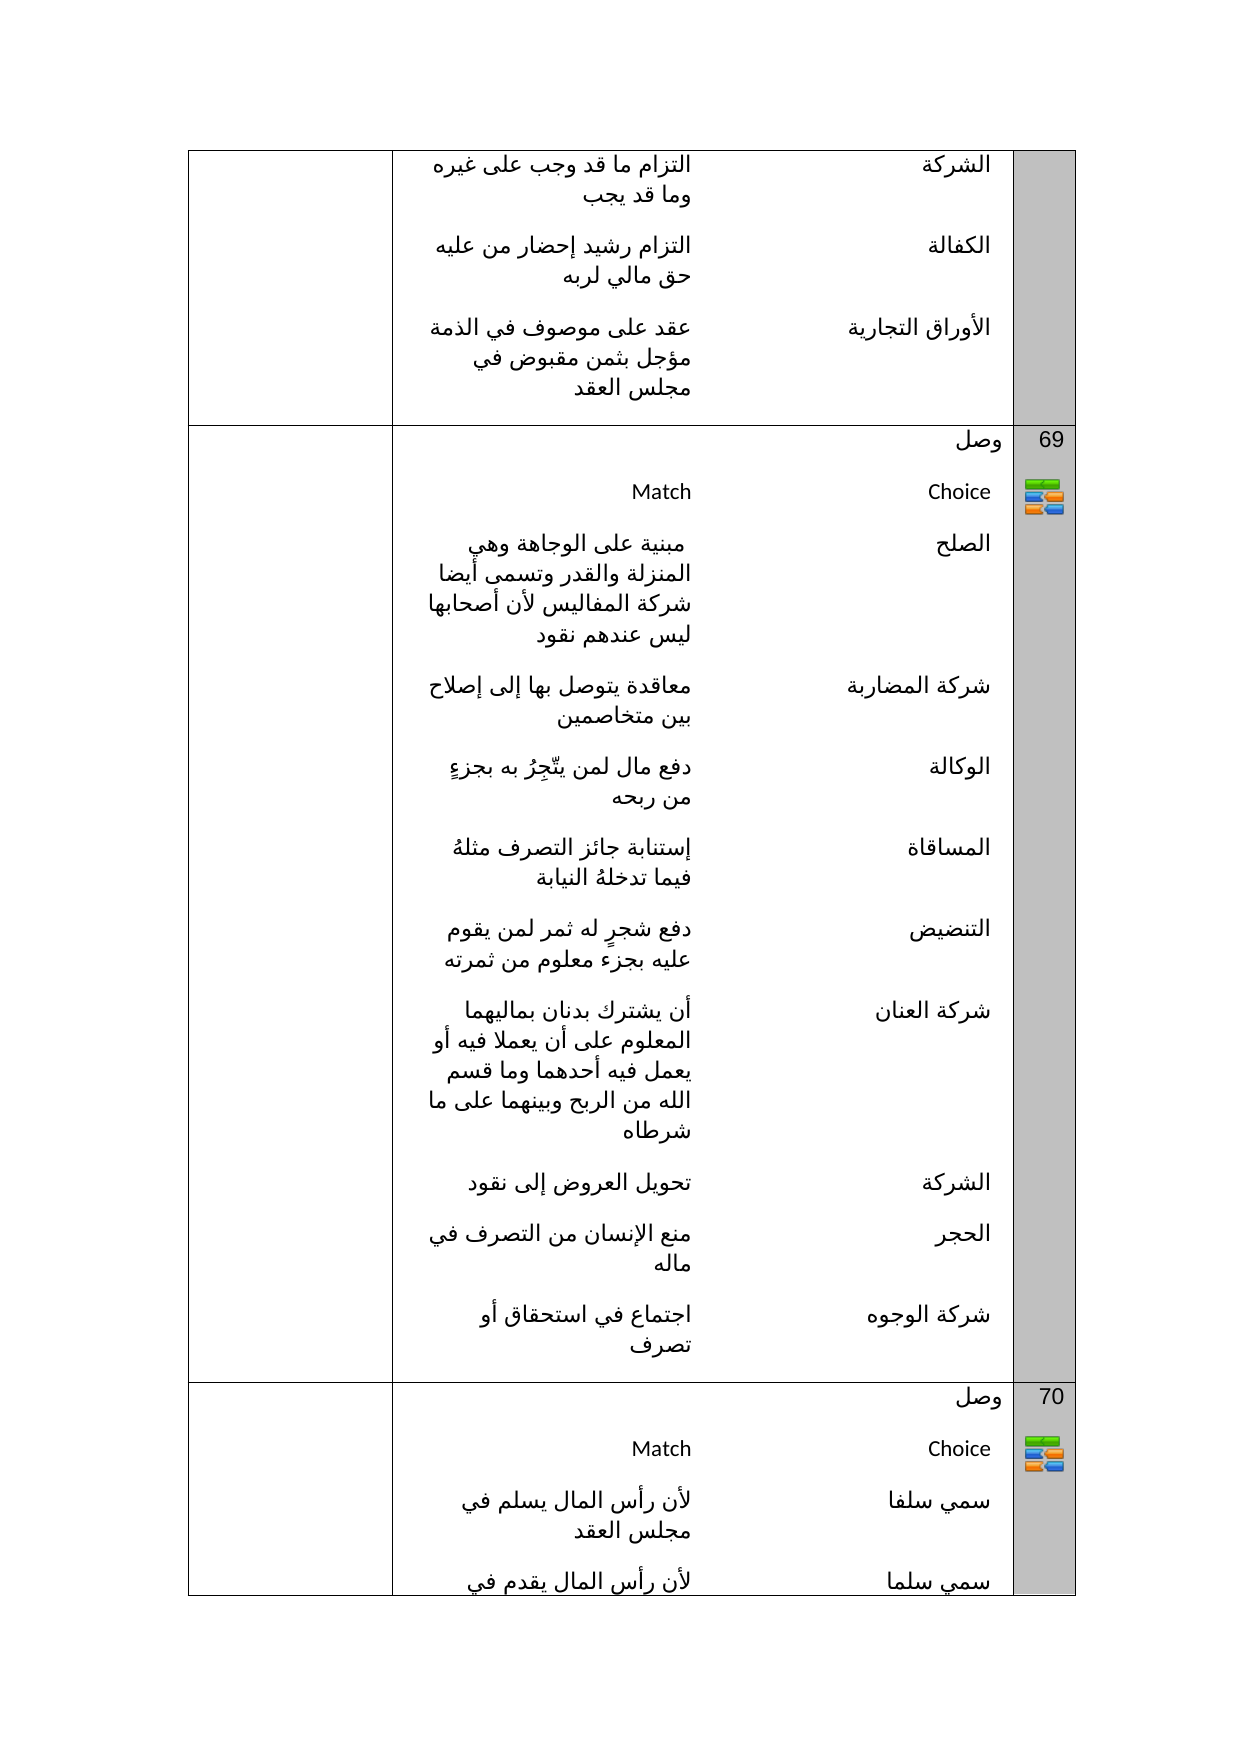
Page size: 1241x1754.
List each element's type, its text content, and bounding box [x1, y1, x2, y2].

table_cell 69 [1014, 426, 1075, 1382]
table_cell وصل [393, 426, 1013, 1382]
table_cell 70 [1014, 1383, 1075, 1594]
table_cell وصل [393, 151, 1013, 425]
table_cell [189, 1383, 392, 1594]
table_cell [189, 426, 392, 1382]
table_cell وصل [393, 1383, 1013, 1594]
picture [1024, 477, 1065, 517]
table_cell 68 [1014, 151, 1075, 425]
table_cell [189, 151, 392, 425]
picture [1024, 1434, 1065, 1474]
